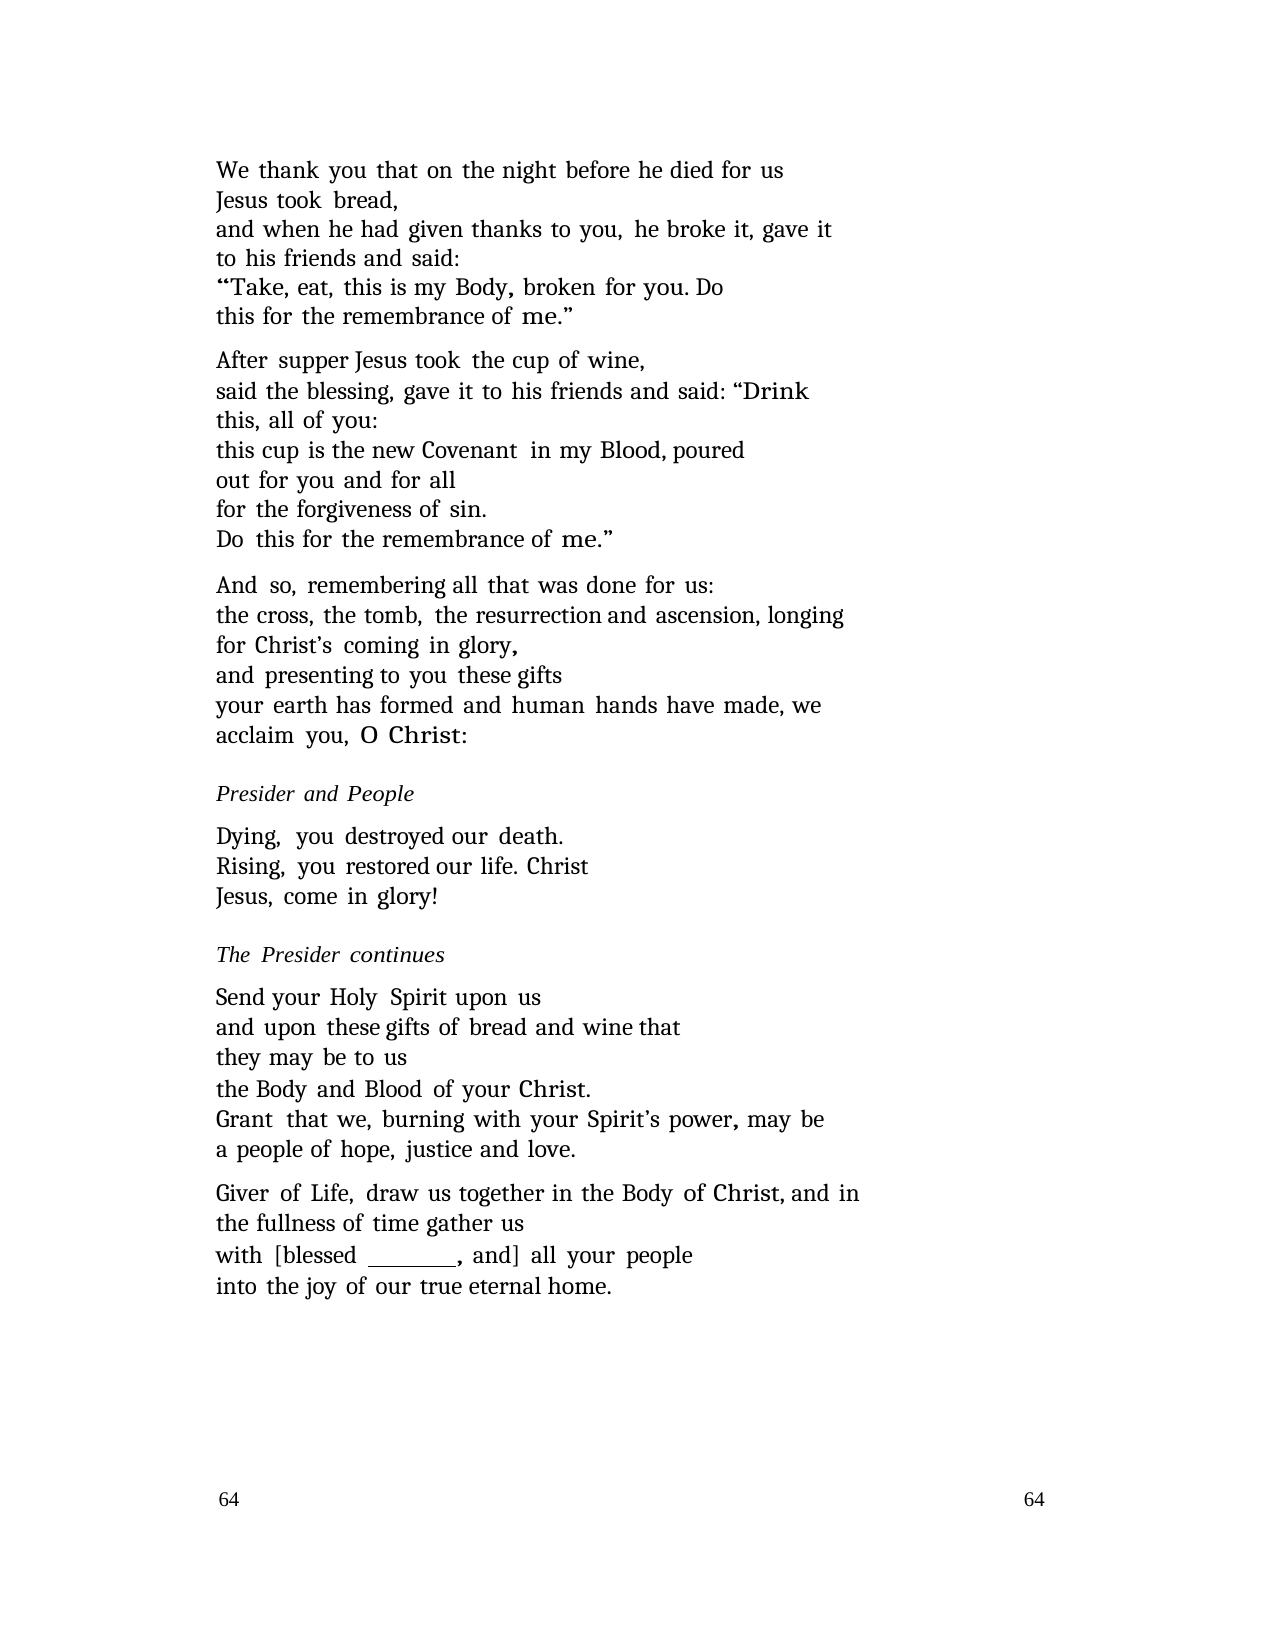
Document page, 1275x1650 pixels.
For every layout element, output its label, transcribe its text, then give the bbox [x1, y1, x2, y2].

text the Body and Blood of your Christ. [216, 1073, 1096, 1104]
text Send your Holy Spirit upon us [216, 983, 1096, 1012]
text Giver of Life, draw us together in the Body of Christ, and in the fullness of time gather us [216, 1179, 891, 1238]
text and presenting to you these gifts [216, 661, 1096, 689]
text Dying, you destroyed our death. Rising, you restored our life. Christ Jesus, come in glory! [216, 822, 629, 910]
text Jesus took bread, [216, 186, 1096, 215]
text said the blessing, gave it to his friends and said: “Drink this, all of you: [216, 377, 818, 435]
text Presider and People [216, 780, 1096, 806]
text Do this for the remembrance of me.” [216, 525, 1096, 554]
text And so, remembering all that was done for us: [216, 571, 1096, 600]
text After supper Jesus took the cup of wine, [216, 346, 1096, 375]
text The Presider continues [216, 941, 1096, 967]
text your earth has formed and human hands have made, we acclaim you, O Christ: [216, 691, 885, 749]
text Grant that we, burning with your Spirit’s power, may be a people of hope, justice and love. [216, 1105, 830, 1164]
text and when he had given thanks to you, he broke it, gave it to his friends and said: [216, 215, 849, 273]
text and upon these gifts of bread and wine that they may be to us [216, 1013, 709, 1071]
text this cup is the new Covenant in my Blood, poured out for you and for all [216, 436, 750, 494]
text into the joy of our true eternal home. [216, 1272, 1096, 1300]
text for the forgiveness of sin. [216, 495, 1096, 524]
text with [blessed , and] all your people [216, 1239, 1096, 1270]
text We thank you that on the night before he died for us [216, 156, 1096, 185]
text the cross, the tomb, the resurrection and ascension, longing for Christ’s coming in glory, [216, 601, 865, 660]
text “Take, eat, this is my Body, broken for you. Do this for the remembrance of me.” [216, 273, 769, 331]
